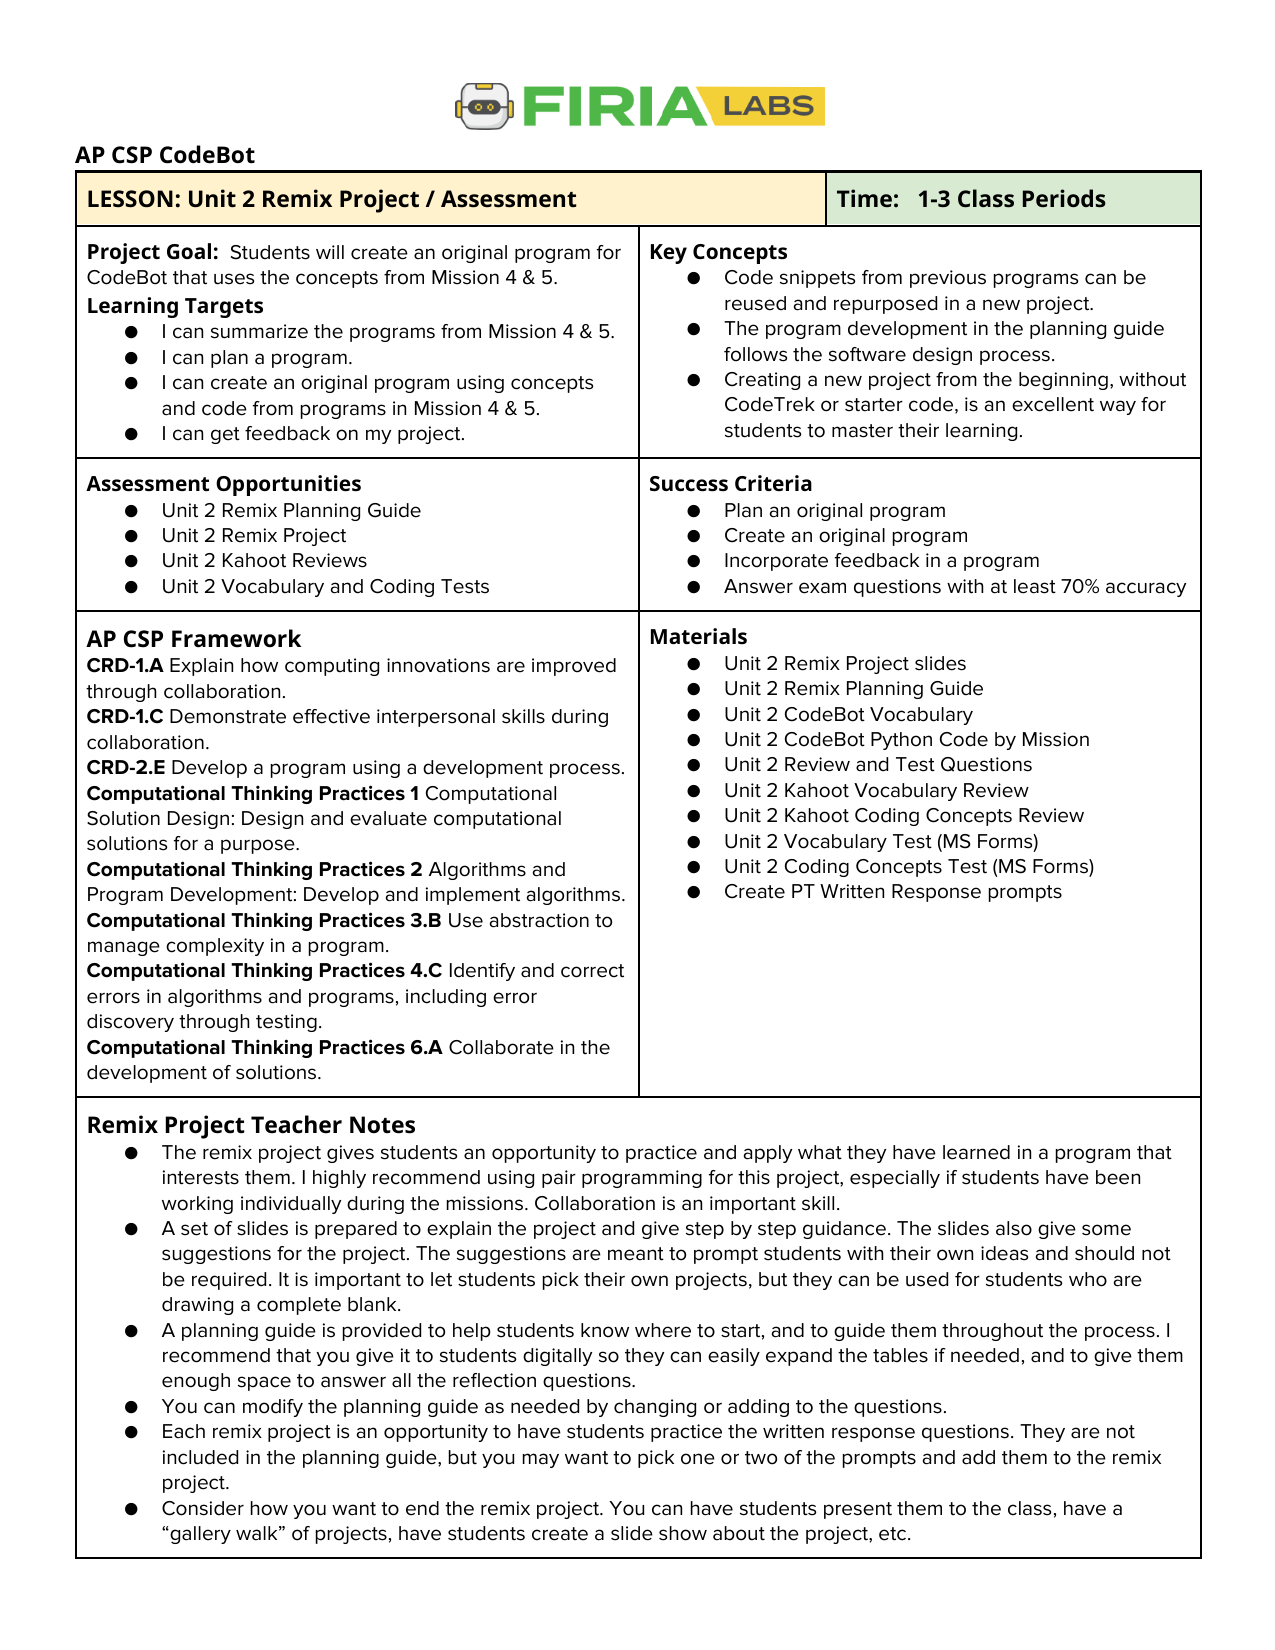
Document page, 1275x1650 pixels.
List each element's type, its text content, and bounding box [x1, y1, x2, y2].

table_cell Assessment Opportunities Unit 2 Remix Planning Guide Unit 2 Remix Project Unit 2 Kahoot Reviews Unit 2 Vocabulary and Coding Tests [77, 459, 638, 610]
table_cell AP CSP Framework CRD-1.A Explain how computing innovations are improved through collaboration. CRD-1.C Demonstrate effective interpersonal skills during collaboration. CRD-2.E Develop a program using a development process. Computational Thinking Practices 1 Computational Solution Design: Design and evaluate computational solutions for a purpose. Computational Thinking Practices 2 Algorithms and Program Development: Develop and implement algorithms. Computational Thinking Practices 3.B Use abstraction to manage complexity in a program. Computational Thinking Practices 4.C Identify and correct errors in algorithms and programs, including error discovery through testing. Computational Thinking Practices 6.A Collaborate in the development of solutions. [77, 612, 638, 1096]
table_cell Key Concepts Code snippets from previous programs can be reused and repurposed in a new project. The program development in the planning guide follows the software design process. Creating a new project from the beginning, without CodeTrek or starter code, is an excellent way for students to master their learning. [640, 227, 1200, 457]
table_cell Success Criteria Plan an original program Create an original program Incorporate feedback in a program Answer exam questions with at least 70% accuracy [640, 459, 1200, 610]
table_header LESSON: Unit 2 Remix Project / Assessment [77, 173, 825, 224]
picture [441, 75, 834, 136]
table_cell Project Goal: Students will create an original program for CodeBot that uses the concepts from Mission 4 & 5. Learning Targets I can summarize the programs from Mission 4 & 5. I can plan a program. I can create an original program using concepts and code from programs in Mission 4 & 5. I can get feedback on my project. [77, 227, 638, 457]
text AP CSP CodeBot [75, 139, 1200, 170]
table_header Time: 1-3 Class Periods [827, 173, 1200, 224]
table_cell Materials Unit 2 Remix Project slides Unit 2 Remix Planning Guide Unit 2 CodeBot Vocabulary Unit 2 CodeBot Python Code by Mission Unit 2 Review and Test Questions Unit 2 Kahoot Vocabulary Review Unit 2 Kahoot Coding Concepts Review Unit 2 Vocabulary Test (MS Forms) Unit 2 Coding Concepts Test (MS Forms) Create PT Written Response prompts [640, 612, 1200, 1096]
